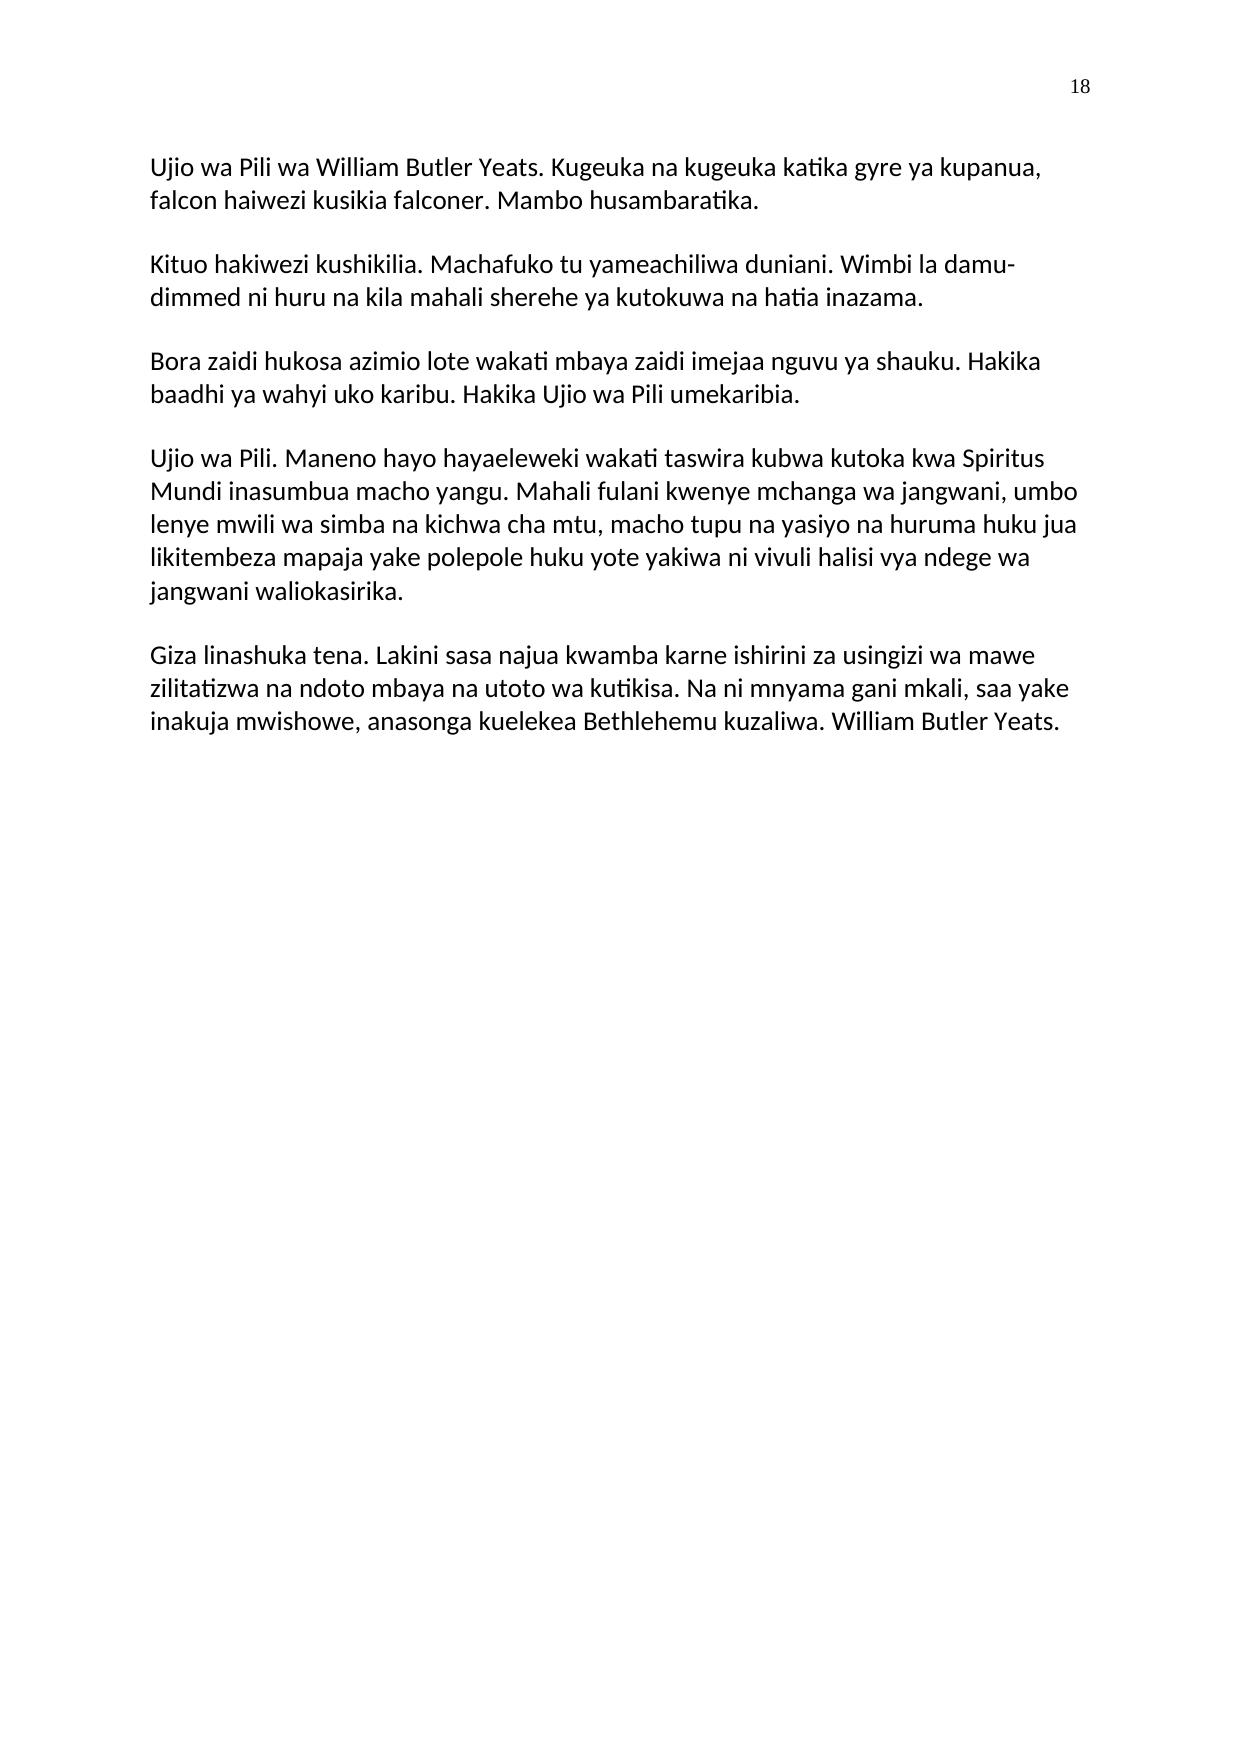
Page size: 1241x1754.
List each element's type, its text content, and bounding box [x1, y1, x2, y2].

text Ujio wa Pili. Maneno hayo hayaeleweki wakati taswira kubwa kutoka kwa Spiritus Mundi inasumbua macho yangu. Mahali fulani kwenye mchanga wa jangwani, umbo lenye mwili wa simba na kichwa cha mtu, macho tupu na yasiyo na huruma huku jua likitembeza mapaja yake polepole huku yote yakiwa ni vivuli halisi vya ndege wa jangwani waliokasirika. [150, 442, 1090, 607]
text Giza linashuka tena. Lakini sasa najua kwamba karne ishirini za usingizi wa mawe zilitatizwa na ndoto mbaya na utoto wa kutikisa. Na ni mnyama gani mkali, saa yake inakuja mwishowe, anasonga kuelekea Bethlehemu kuzaliwa. William Butler Yeats. [150, 638, 1090, 737]
text Bora zaidi hukosa azimio lote wakati mbaya zaidi imejaa nguvu ya shauku. Hakika baadhi ya wahyi uko karibu. Hakika Ujio wa Pili umekaribia. [150, 344, 1090, 410]
text Kituo hakiwezi kushikilia. Machafuko tu yameachiliwa duniani. Wimbi la damu-dimmed ni huru na kila mahali sherehe ya kutokuwa na hatia inazama. [150, 247, 1090, 313]
text Ujio wa Pili wa William Butler Yeats. Kugeuka na kugeuka katika gyre ya kupanua, falcon haiwezi kusikia falconer. Mambo husambaratika. [150, 150, 1090, 216]
